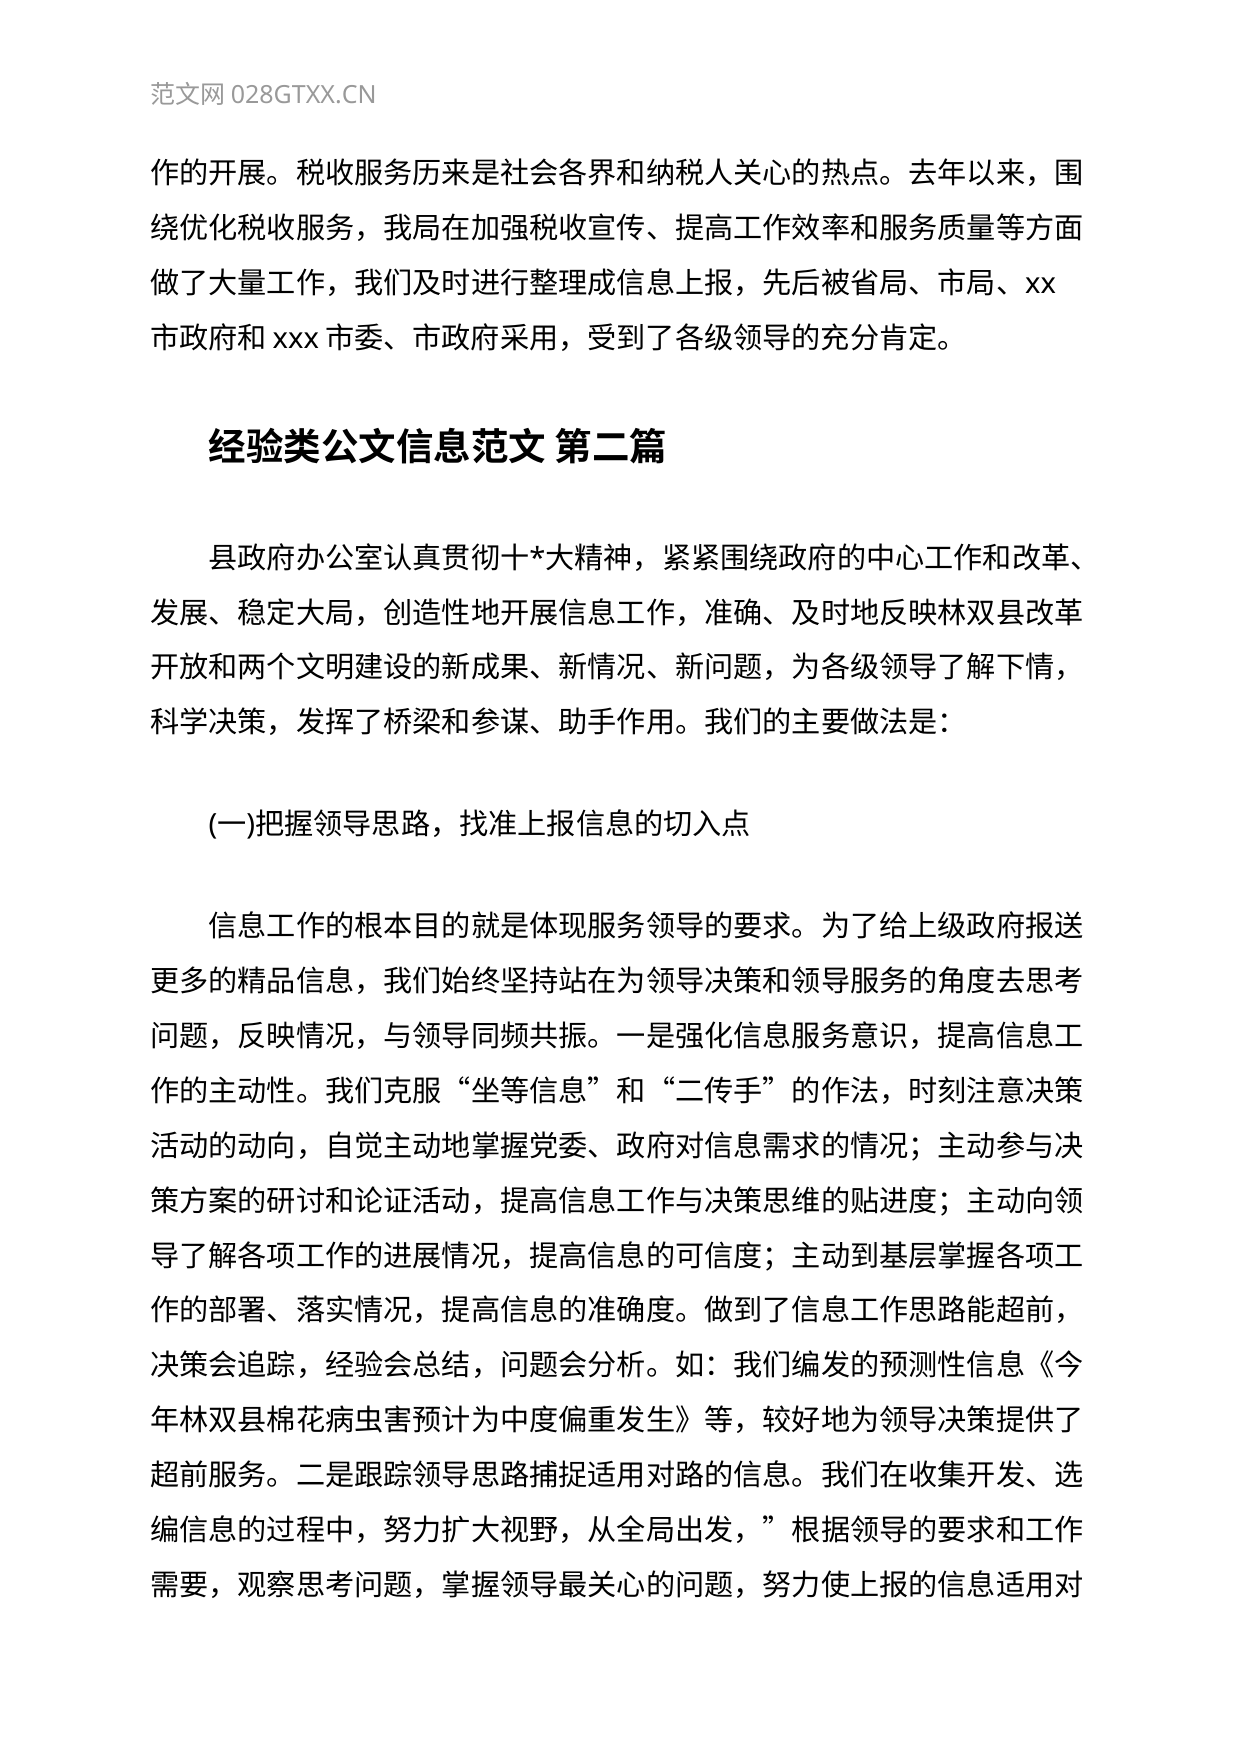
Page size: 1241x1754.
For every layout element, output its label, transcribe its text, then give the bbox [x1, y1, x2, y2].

text 县政府办公室认真贯彻十*大精神，紧紧围绕政府的中心工作和改革、发展、稳定大局，创造性地开展信息工作，准确、及时地反映林双县改革开放和两个文明建设的新成果、新情况、新问题，为各级领导了解下情，科学决策，发挥了桥梁和参谋、助手作用。我们的主要做法是： [150, 534, 1090, 741]
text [150, 903, 1090, 1604]
text (一)把握领导思路，找准上报信息的切入点 [150, 801, 1090, 843]
text 经验类公文信息范文 第二篇 [150, 417, 1090, 471]
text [150, 150, 1090, 357]
